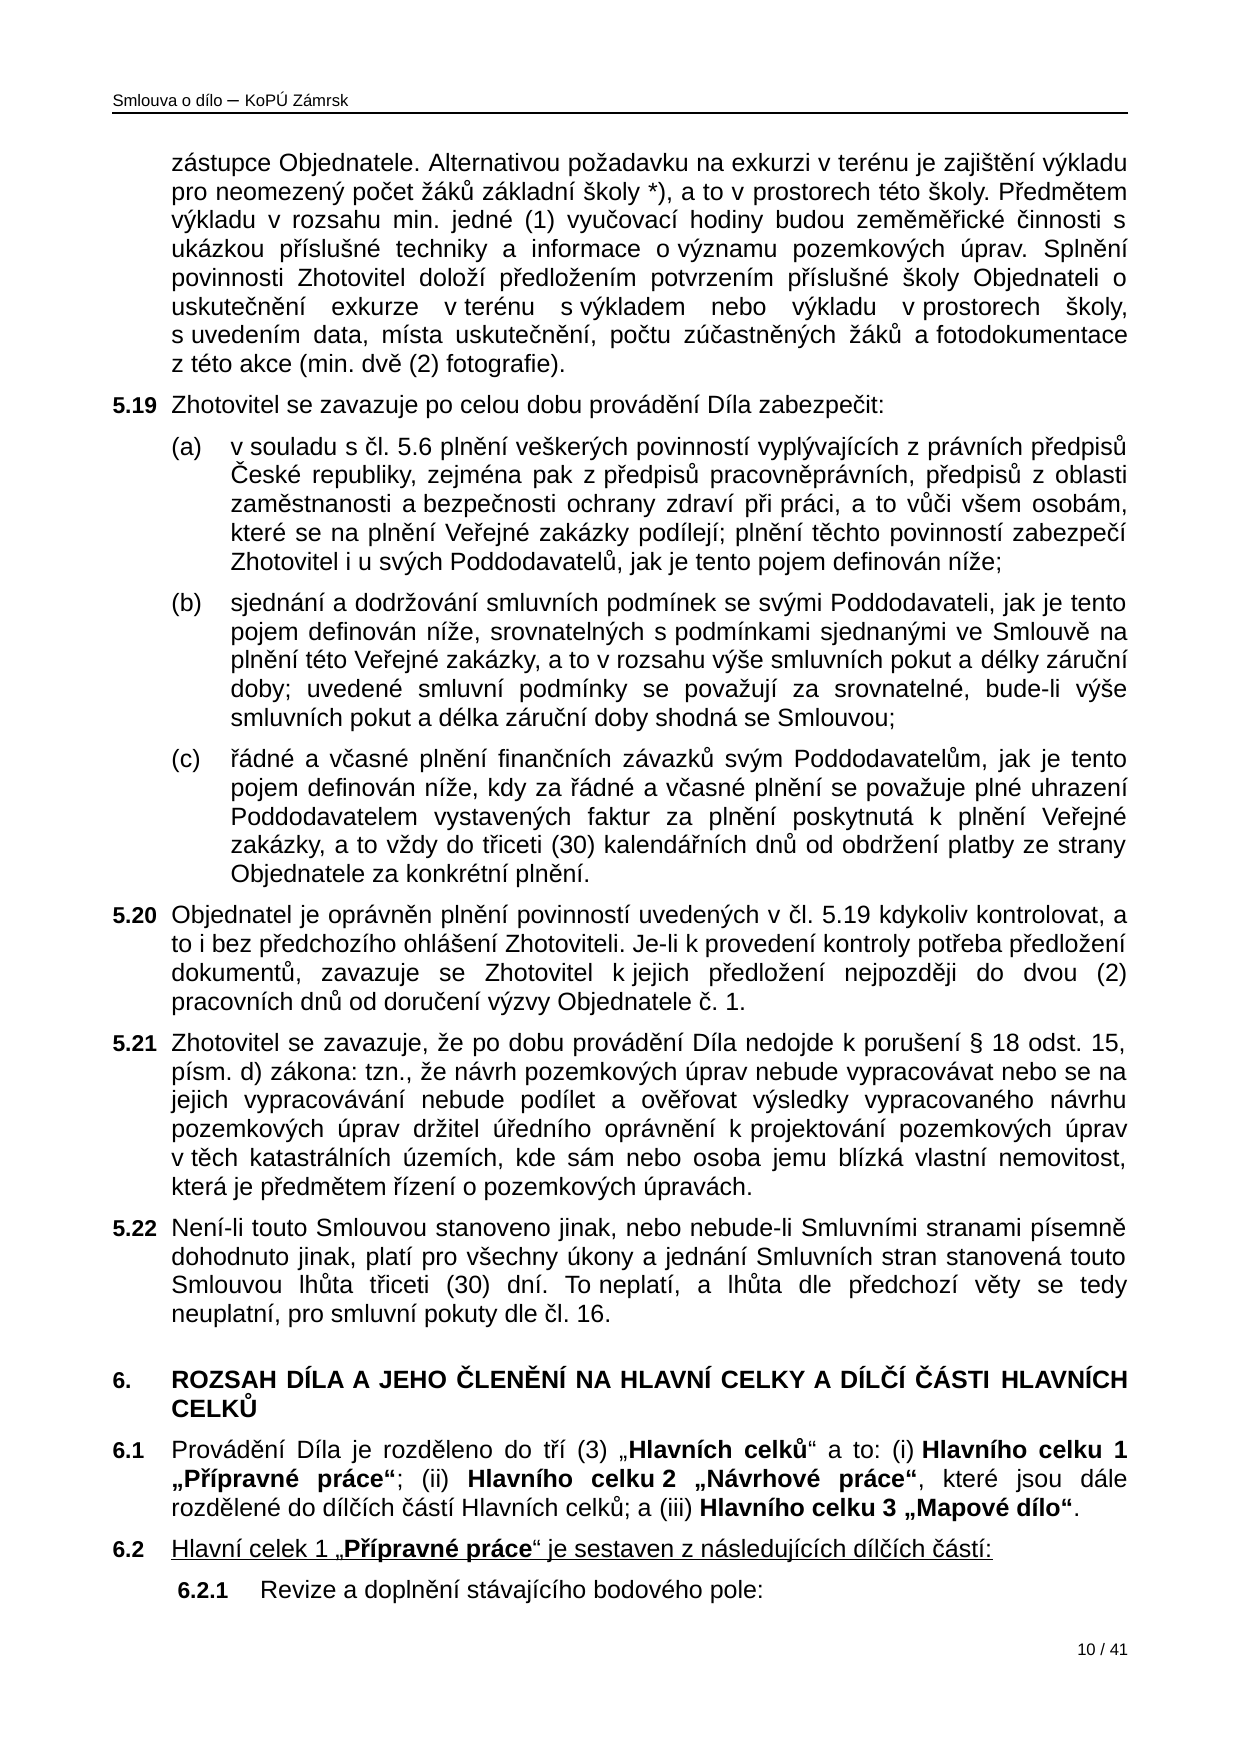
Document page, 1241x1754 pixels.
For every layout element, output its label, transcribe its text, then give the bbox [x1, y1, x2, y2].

list řádné a včasné plnění finančních závazků svým Poddodavatelům, jak je tento pojem definován níže, kdy za řádné a včasné plnění se považuje plné uhrazení Poddodavatelem vystavených faktur za plnění poskytnutá k plnění Veřejné zakázky, a to vždy do třiceti (30) kalendářních dnů od obdržení platby ze strany Objednatele za konkrétní plnění. [171, 744, 1128, 888]
text Zhotovitel se zavazuje po celou dobu provádění Díla zabezpečit: [112, 390, 1128, 419]
text Provádění Díla je rozděleno do tří (3) „Hlavních celků“ a to: (i) Hlavního celku 1 „Přípravné práce“; (ii) Hlavního celku 2 „Návrhové práce“, které jsou dále rozdělené do dílčích částí Hlavních celků; a (iii) Hlavního celku 3 „Mapové dílo“. [112, 1435, 1128, 1521]
text Hlavní celek 1 „Přípravné práce“ je sestaven z následujících dílčích částí: [112, 1534, 1128, 1563]
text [112, 148, 1128, 378]
text Revize a doplnění stávajícího bodového pole: [177, 1575, 1128, 1604]
text Objednatel je oprávněn plnění povinností uvedených v čl. 5.19 kdykoliv kontrolovat, a to i bez předchozího ohlášení Zhotoviteli. Je-li k provedení kontroly potřeba předložení dokumentů, zavazuje se Zhotovitel k jejich předložení nejpozději do dvou (2) pracovních dnů od doručení výzvy Objednatele č. 1. [112, 900, 1128, 1015]
list v souladu s čl. 5.6 plnění veškerých povinností vyplývajících z právních předpisů České republiky, zejména pak z předpisů pracovněprávních, předpisů z oblasti zaměstnanosti a bezpečnosti ochrany zdraví při práci, a to vůči všem osobám, které se na plnění Veřejné zakázky podílejí; plnění těchto povinností zabezpečí Zhotovitel i u svých Poddodavatelů, jak je tento pojem definován níže; [171, 431, 1128, 575]
text Zhotovitel se zavazuje, že po dobu provádění Díla nedojde k porušení § 18 odst. 15, písm. d) zákona: tzn., že návrh pozemkových úprav nebude vypracovávat nebo se na jejich vypracovávání nebude podílet a ověřovat výsledky vypracovaného návrhu pozemkových úprav držitel úředního oprávnění k projektování pozemkových úprav v těch katastrálních územích, kde sám nebo osoba jemu blízká vlastní nemovitost, která je předmětem řízení o pozemkových úpravách. [112, 1028, 1128, 1200]
list sjednání a dodržování smluvních podmínek se svými Poddodavateli, jak je tento pojem definován níže, srovnatelných s podmínkami sjednanými ve Smlouvě na plnění této Veřejné zakázky, a to v rozsahu výše smluvních pokut a délky záruční doby; uvedené smluvní podmínky se považují za srovnatelné, bude-li výše smluvních pokut a délka záruční doby shodná se Smlouvou; [171, 588, 1128, 731]
text Není-li touto Smlouvou stanoveno jinak, nebo nebude-li Smluvními stranami písemně dohodnuto jinak, platí pro všechny úkony a jednání Smluvních stran stanovená touto Smlouvou lhůta třiceti (30) dní. To neplatí, a lhůta dle předchozí věty se tedy neuplatní, pro smluvní pokuty dle čl. 16. [112, 1213, 1128, 1328]
text Rozsah díla a jeho členění na hlavní celky a dílčí části Hlavních celků [112, 1365, 1128, 1423]
